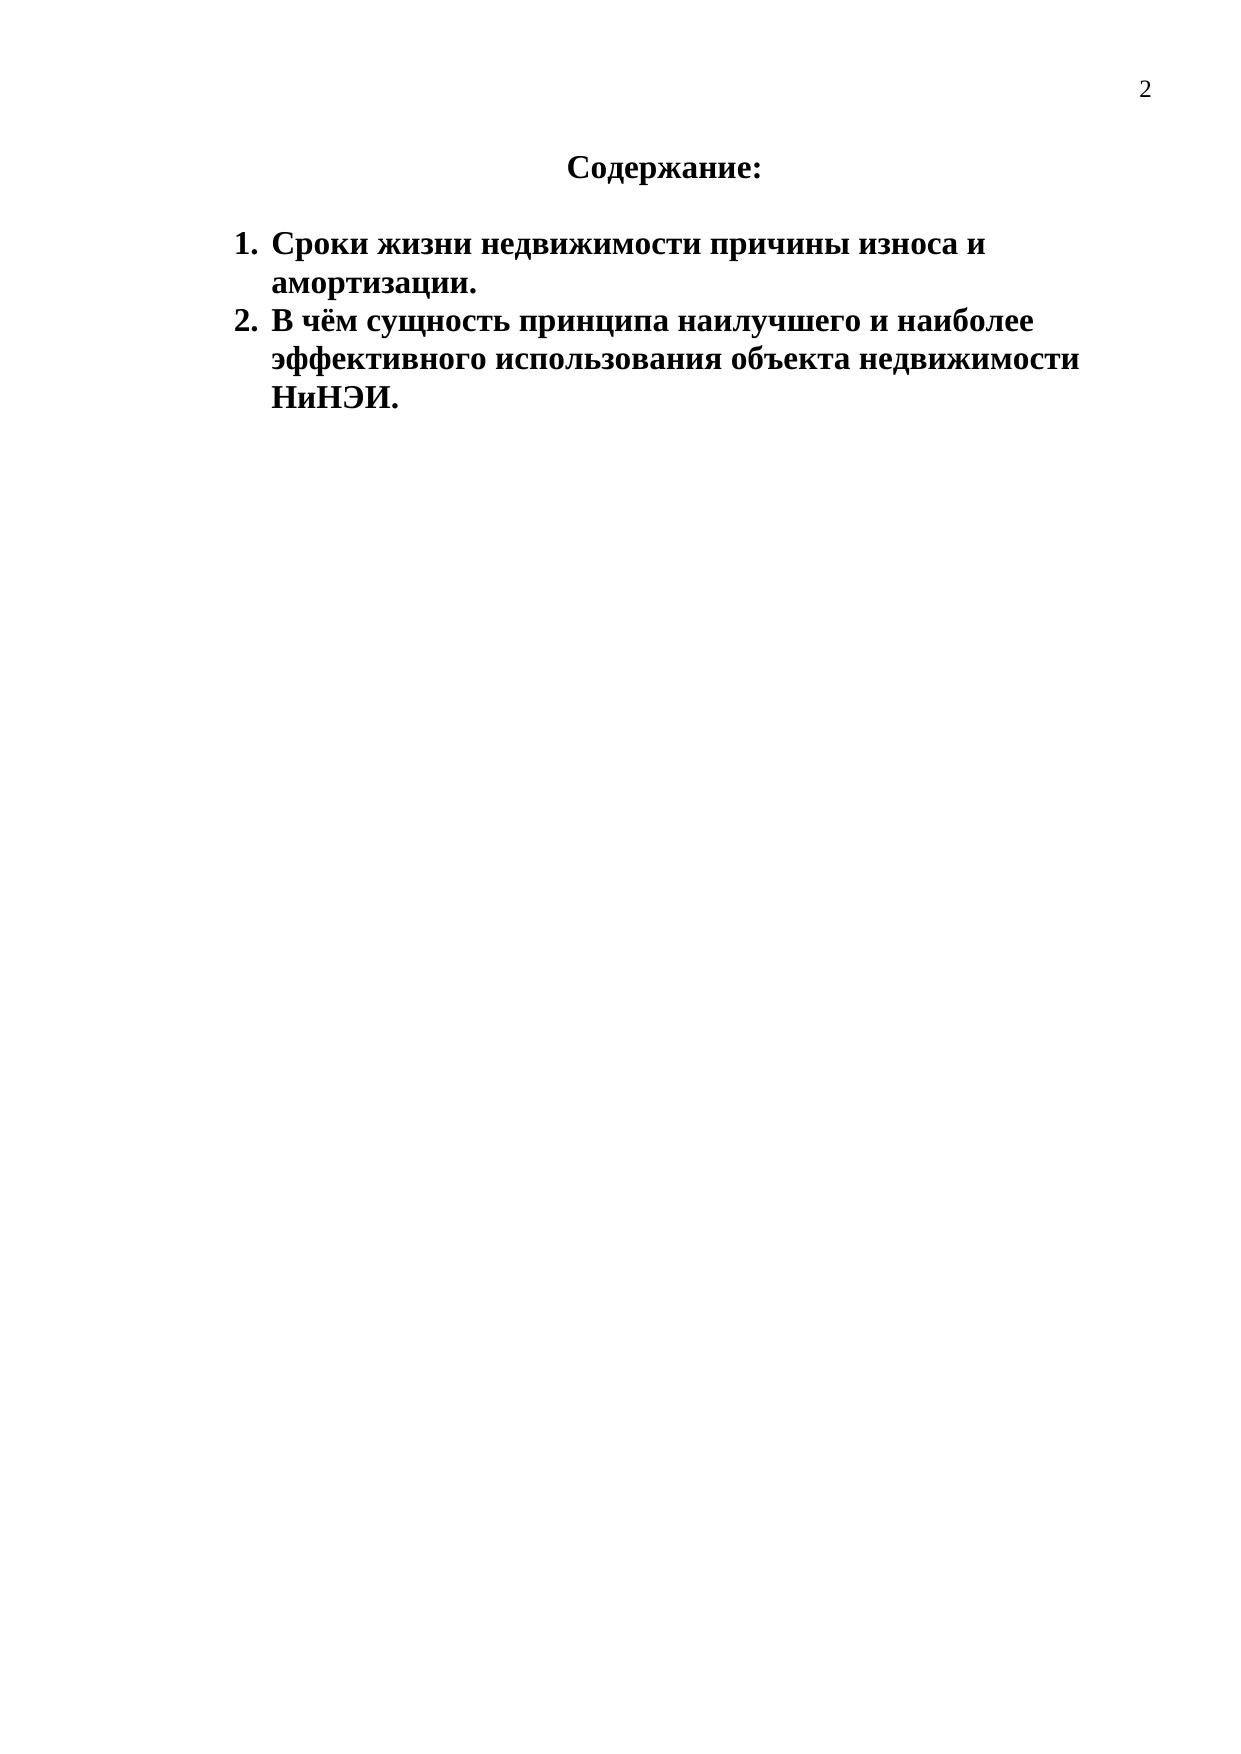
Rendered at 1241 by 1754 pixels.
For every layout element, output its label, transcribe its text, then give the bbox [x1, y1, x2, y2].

list Сроки жизни недвижимости причины износа и амортизации. [233, 223, 1152, 300]
text Содержание: [177, 147, 1152, 185]
list В чём сущность принципа наилучшего и наиболее эффективного использования объекта недвижимости НиНЭИ. [233, 300, 1152, 415]
